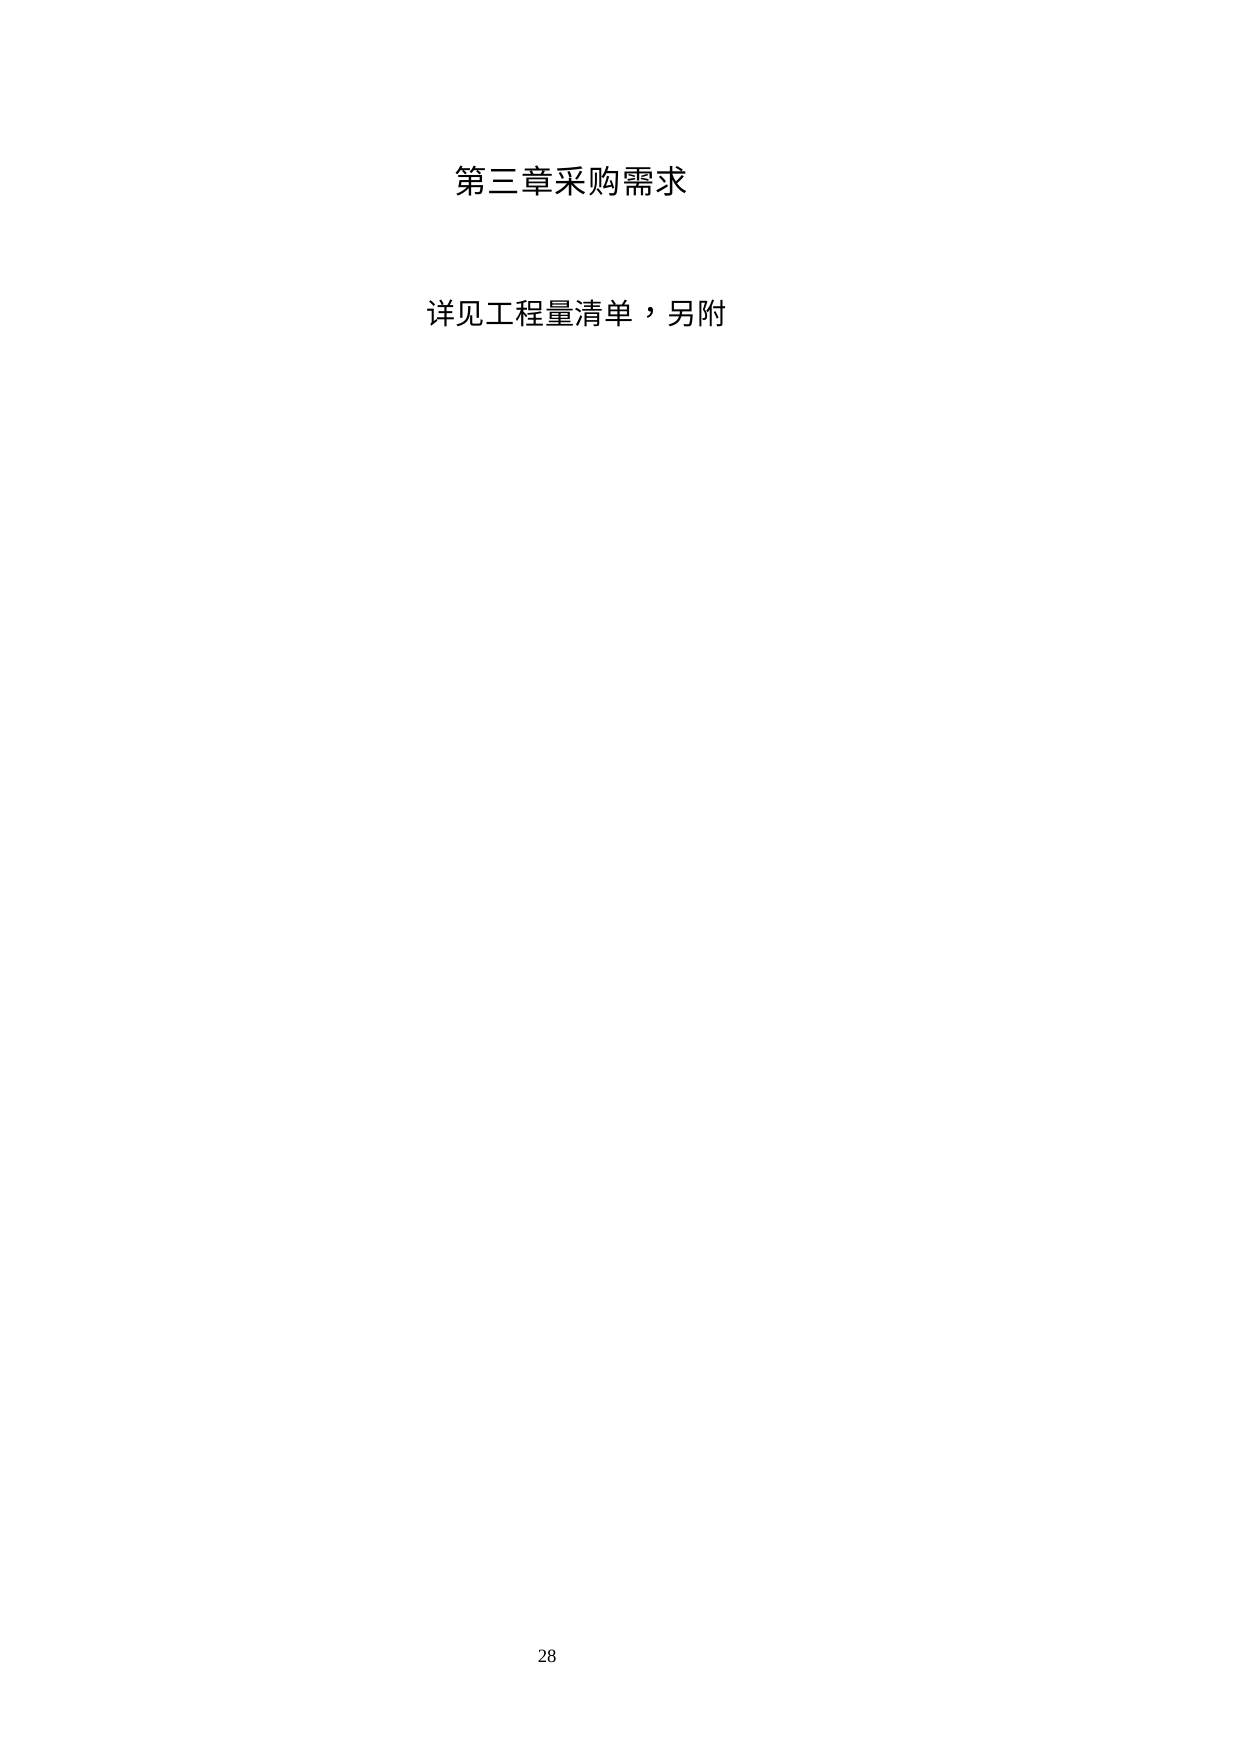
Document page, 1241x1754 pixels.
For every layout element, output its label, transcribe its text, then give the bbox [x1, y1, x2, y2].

text 第三章采购需求 [454, 161, 1128, 202]
text 详见工程量清单，另附 [426, 295, 1128, 331]
